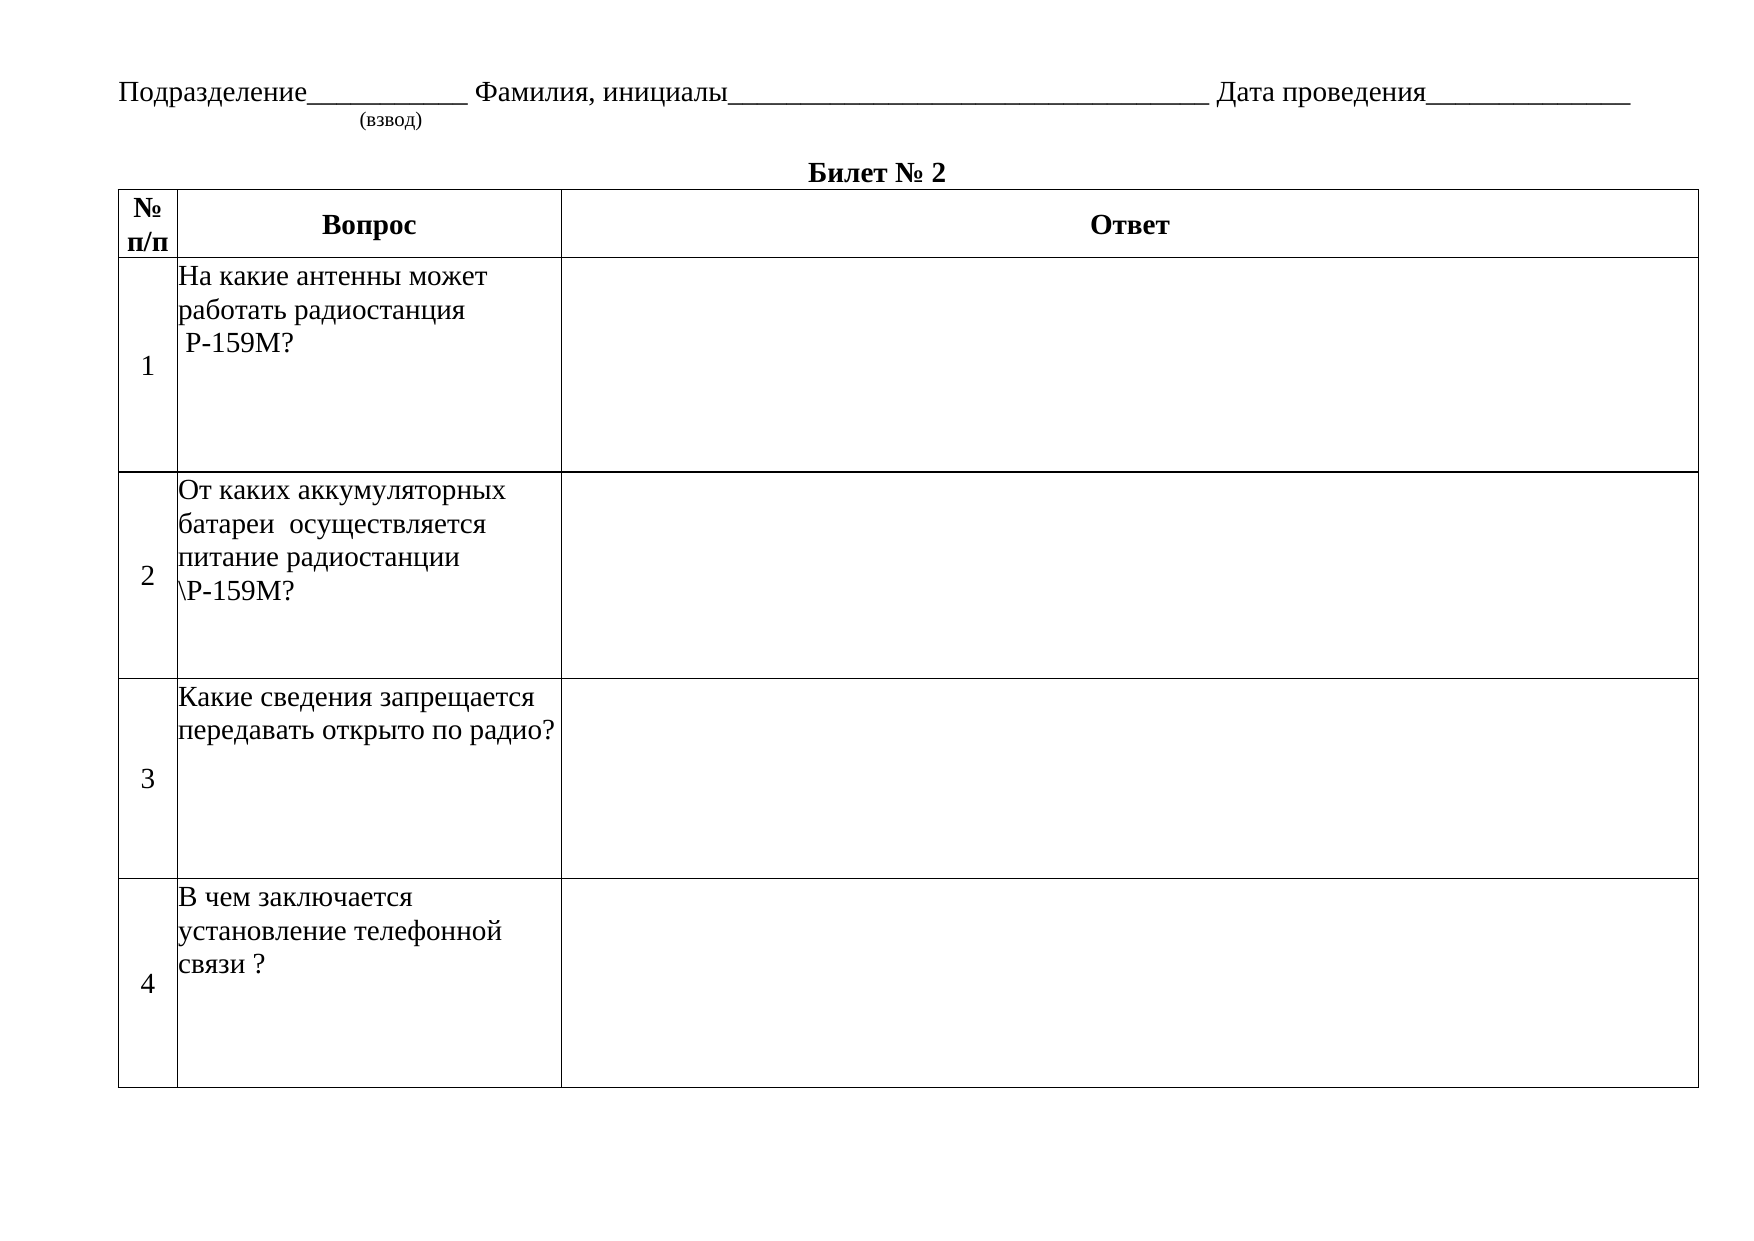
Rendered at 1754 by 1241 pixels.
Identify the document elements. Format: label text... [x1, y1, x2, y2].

text Подразделение___________ Фамилия, инициалы_________________________________ Дата проведения______________ [118, 74, 1636, 107]
table_cell На какие антенны может работать радиостанция Р-159М? [178, 258, 561, 471]
subtitle Билет № 2 [118, 156, 1636, 189]
table_cell [562, 879, 1698, 1087]
table_header Ответ [562, 190, 1698, 257]
table_cell От каких аккумуляторных батареи осуществляется питание радиостанции \Р-159М? [178, 473, 561, 678]
table_cell В чем заключается установление телефонной связи ? [178, 879, 561, 1087]
table_cell 3 [119, 679, 177, 878]
text (взвод) [118, 107, 1636, 131]
table_cell 1 [119, 258, 177, 471]
table_cell [562, 258, 1698, 471]
table_header Вопрос [178, 190, 561, 257]
table_header № п/п [119, 190, 177, 257]
table_cell [562, 473, 1698, 678]
table_cell 4 [119, 879, 177, 1087]
table_cell 2 [119, 473, 177, 678]
table_cell Какие сведения запрещается передавать открыто по радио? [178, 679, 561, 878]
table_cell [562, 679, 1698, 878]
